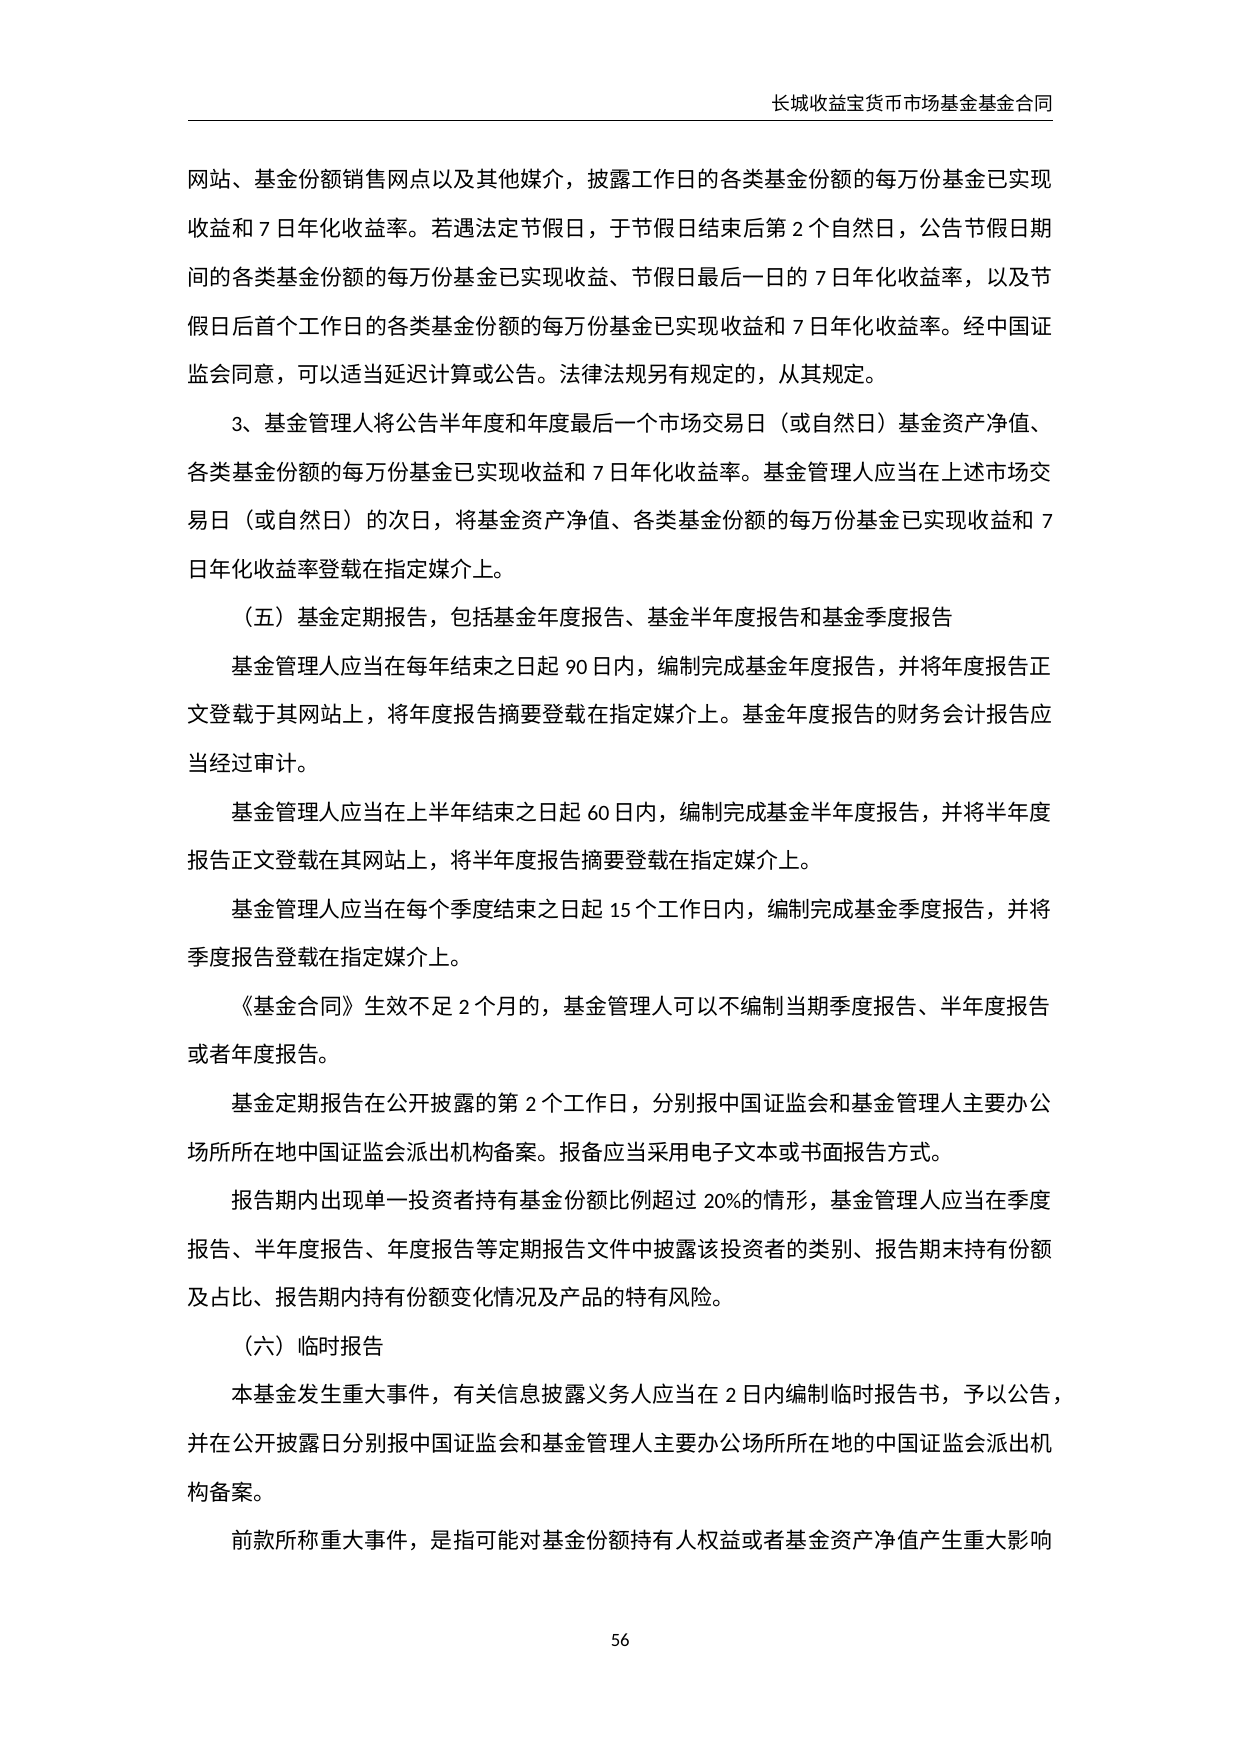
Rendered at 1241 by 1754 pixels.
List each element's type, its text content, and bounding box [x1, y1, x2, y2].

text 报告期内出现单一投资者持有基金份额比例超过20%的情形，基金管理人应当在季度报告、半年度报告、年度报告等定期报告文件中披露该投资者的类别、报告期末持有份额及占比、报告期内持有份额变化情况及产品的特有风险。 [187, 1182, 1053, 1312]
text 3、基金管理人将公告半年度和年度最后一个市场交易日（或自然日）基金资产净值、各类基金份额的每万份基金已实现收益和7日年化收益率。基金管理人应当在上述市场交易日（或自然日）的次日，将基金资产净值、各类基金份额的每万份基金已实现收益和7日年化收益率登载在指定媒介上。 [187, 405, 1053, 584]
text 《基金合同》生效不足2个月的，基金管理人可以不编制当期季度报告、半年度报告或者年度报告。 [187, 988, 1053, 1069]
text 基金管理人应当在上半年结束之日起60日内，编制完成基金半年度报告，并将半年度报告正文登载在其网站上，将半年度报告摘要登载在指定媒介上。 [187, 794, 1053, 875]
text （六）临时报告 [187, 1328, 1053, 1361]
text 本基金发生重大事件，有关信息披露义务人应当在2日内编制临时报告书，予以公告，并在公开披露日分别报中国证监会和基金管理人主要办公场所所在地的中国证监会派出机构备案。 [187, 1377, 1053, 1507]
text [187, 162, 1053, 389]
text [187, 1522, 1053, 1555]
text （五）基金定期报告，包括基金年度报告、基金半年度报告和基金季度报告 [187, 600, 1053, 632]
text 基金管理人应当在每年结束之日起90日内，编制完成基金年度报告，并将年度报告正文登载于其网站上，将年度报告摘要登载在指定媒介上。基金年度报告的财务会计报告应当经过审计。 [187, 648, 1053, 778]
text 基金管理人应当在每个季度结束之日起15个工作日内，编制完成基金季度报告，并将季度报告登载在指定媒介上。 [187, 891, 1053, 972]
text 基金定期报告在公开披露的第2个工作日，分别报中国证监会和基金管理人主要办公场所所在地中国证监会派出机构备案。报备应当采用电子文本或书面报告方式。 [187, 1085, 1053, 1167]
